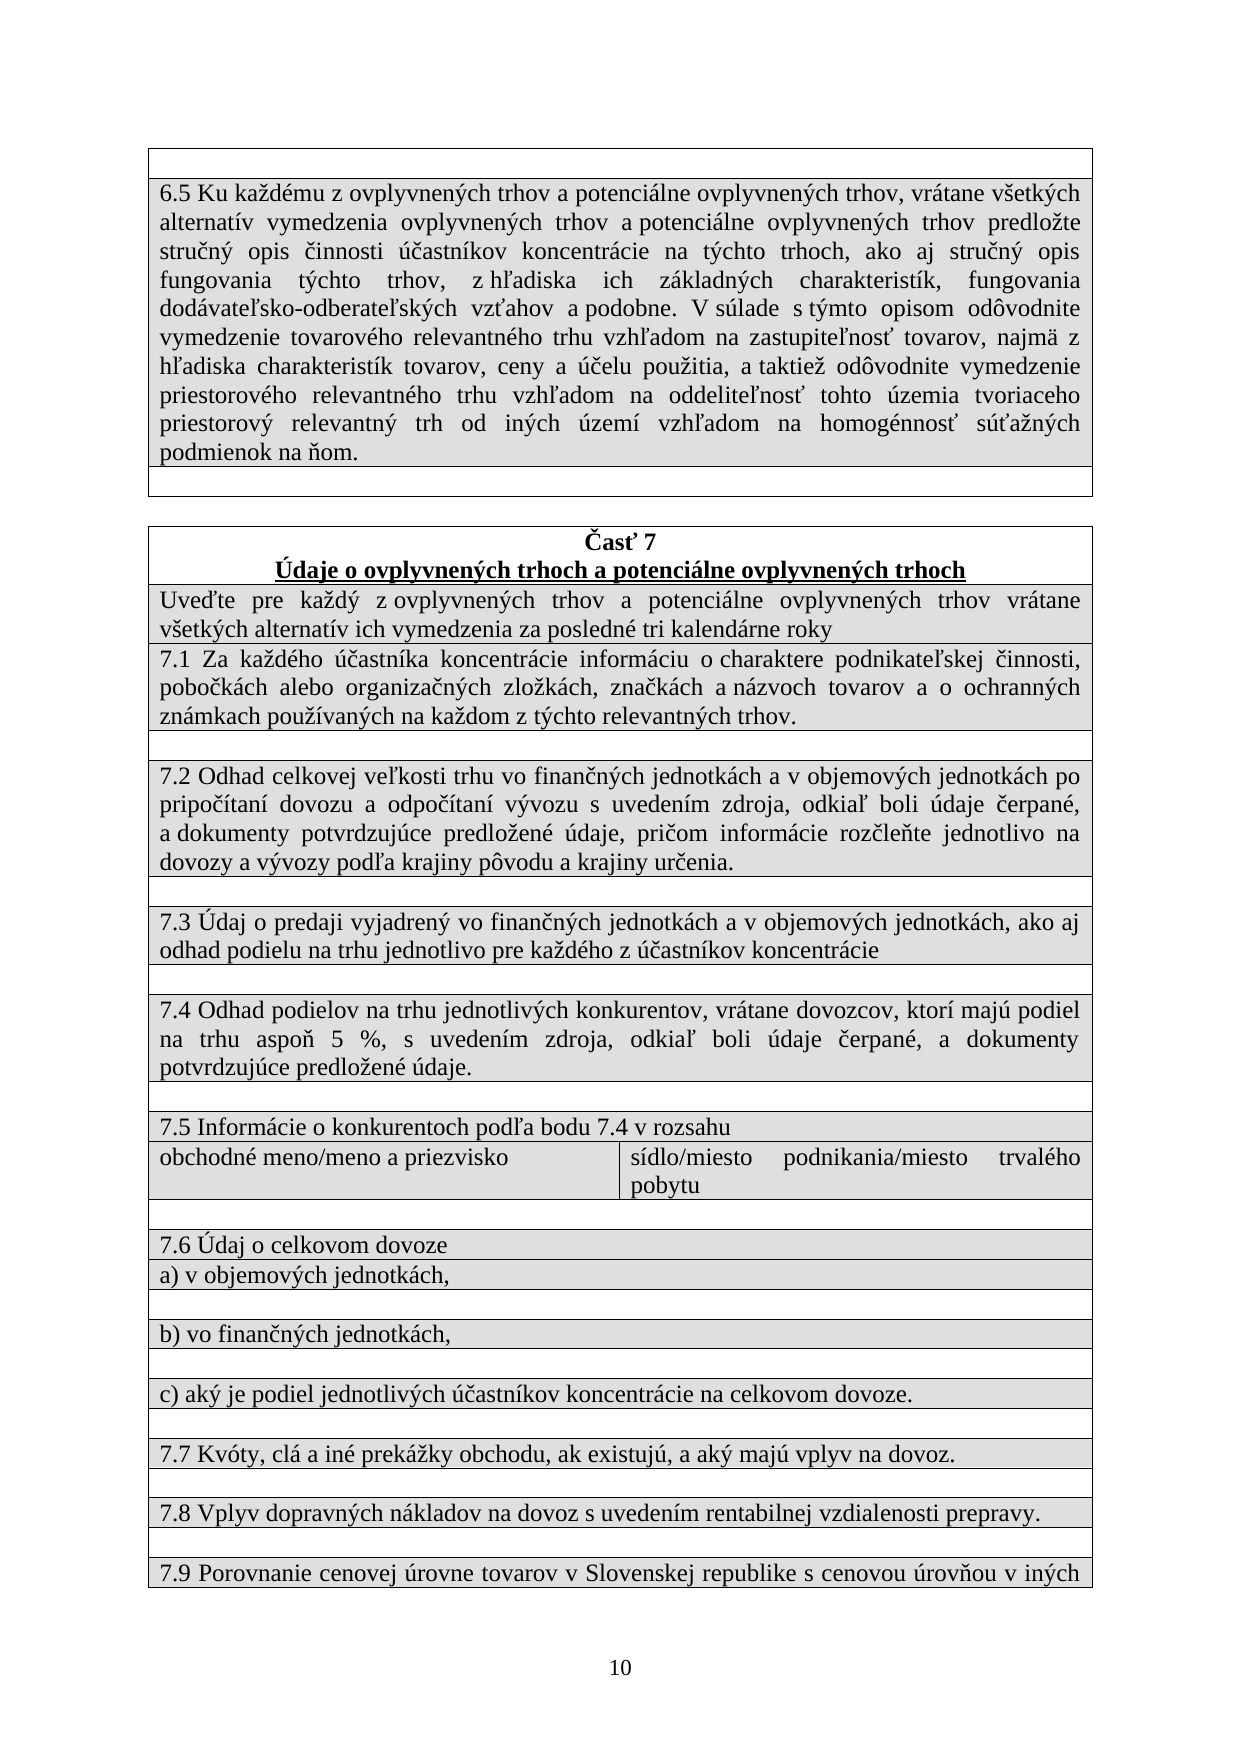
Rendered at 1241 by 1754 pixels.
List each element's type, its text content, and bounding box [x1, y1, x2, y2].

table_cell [149, 1558, 1092, 1587]
table_cell [149, 1409, 1092, 1438]
table_cell [149, 1082, 1092, 1111]
table_cell [149, 965, 1092, 994]
table_cell 7.2 Odhad celkovej veľkosti trhu vo finančných jednotkách a v objemových jednotkách po pripočítaní dovozu a odpočítaní vývozu s uvedením zdroja, odkiaľ boli údaje čerpané, a dokumenty potvrdzujúce predložené údaje, pričom informácie rozčleňte jednotlivo na dovozy a vývozy podľa krajiny pôvodu a krajiny určenia. [149, 761, 1092, 876]
table_cell Uveďte pre každý z ovplyvnených trhov a potenciálne ovplyvnených trhov vrátane všetkých alternatív ich vymedzenia za posledné tri kalendárne roky [149, 585, 1092, 643]
table_cell obchodné meno/meno a priezvisko [149, 1142, 619, 1199]
table_cell 7.8 Vplyv dopravných nákladov na dovoz s uvedením rentabilnej vzdialenosti prepravy. [149, 1498, 1092, 1527]
table_cell [149, 149, 1092, 177]
table_cell 7.6 Údaj o celkovom dovoze [149, 1230, 1092, 1259]
table_cell 7.5 Informácie o konkurentoch podľa bodu 7.4 v rozsahu [149, 1112, 1092, 1141]
table_cell [149, 1290, 1092, 1318]
table_cell 7.4 Odhad podielov na trhu jednotlivých konkurentov, vrátane dovozcov, ktorí majú podiel na trhu aspoň 5 %, s uvedením zdroja, odkiaľ boli údaje čerpané, a dokumenty potvrdzujúce predložené údaje. [149, 995, 1092, 1081]
table_cell [149, 731, 1092, 760]
table_cell [149, 1200, 1092, 1229]
table_cell [149, 877, 1092, 906]
table_cell b) vo finančných jednotkách, [149, 1320, 1092, 1348]
table_cell [149, 1469, 1092, 1497]
table_header Časť 7 Údaje o ovplyvnených trhoch a potenciálne ovplyvnených trhoch [149, 527, 1092, 584]
table_cell [149, 467, 1092, 496]
table_cell a) v objemových jednotkách, [149, 1260, 1092, 1289]
table_cell [149, 1349, 1092, 1378]
table_cell 7.1 Za každého účastníka koncentrácie informáciu o charaktere podnikateľskej činnosti, pobočkách alebo organizačných zložkách, značkách a názvoch tovarov a o ochranných známkach používaných na každom z týchto relevantných trhov. [149, 644, 1092, 730]
table_cell sídlo/miesto podnikania/miesto trvalého pobytu [620, 1142, 1092, 1199]
table_cell 6.5 Ku každému z ovplyvnených trhov a potenciálne ovplyvnených trhov, vrátane všetkých alternatív vymedzenia ovplyvnených trhov a potenciálne ovplyvnených trhov predložte stručný opis činnosti účastníkov koncentrácie na týchto trhoch, ako aj stručný opis fungovania týchto trhov, z hľadiska ich základných charakteristík, fungovania dodávateľsko-odberateľských vzťahov a podobne. V súlade s týmto opisom odôvodnite vymedzenie tovarového relevantného trhu vzhľadom na zastupiteľnosť tovarov, najmä z hľadiska charakteristík tovarov, ceny a účelu použitia, a taktiež odôvodnite vymedzenie priestorového relevantného trhu vzhľadom na oddeliteľnosť tohto územia tvoriaceho priestorový relevantný trh od iných území vzhľadom na homogénnosť súťažných podmienok na ňom. [149, 179, 1092, 466]
table_cell [149, 1528, 1092, 1557]
table_cell 7.3 Údaj o predaji vyjadrený vo finančných jednotkách a v objemových jednotkách, ako aj odhad podielu na trhu jednotlivo pre každého z účastníkov koncentrácie [149, 907, 1092, 964]
table_cell c) aký je podiel jednotlivých účastníkov koncentrácie na celkovom dovoze. [149, 1379, 1092, 1408]
table_cell 7.7 Kvóty, clá a iné prekážky obchodu, ak existujú, a aký majú vplyv na dovoz. [149, 1439, 1092, 1467]
